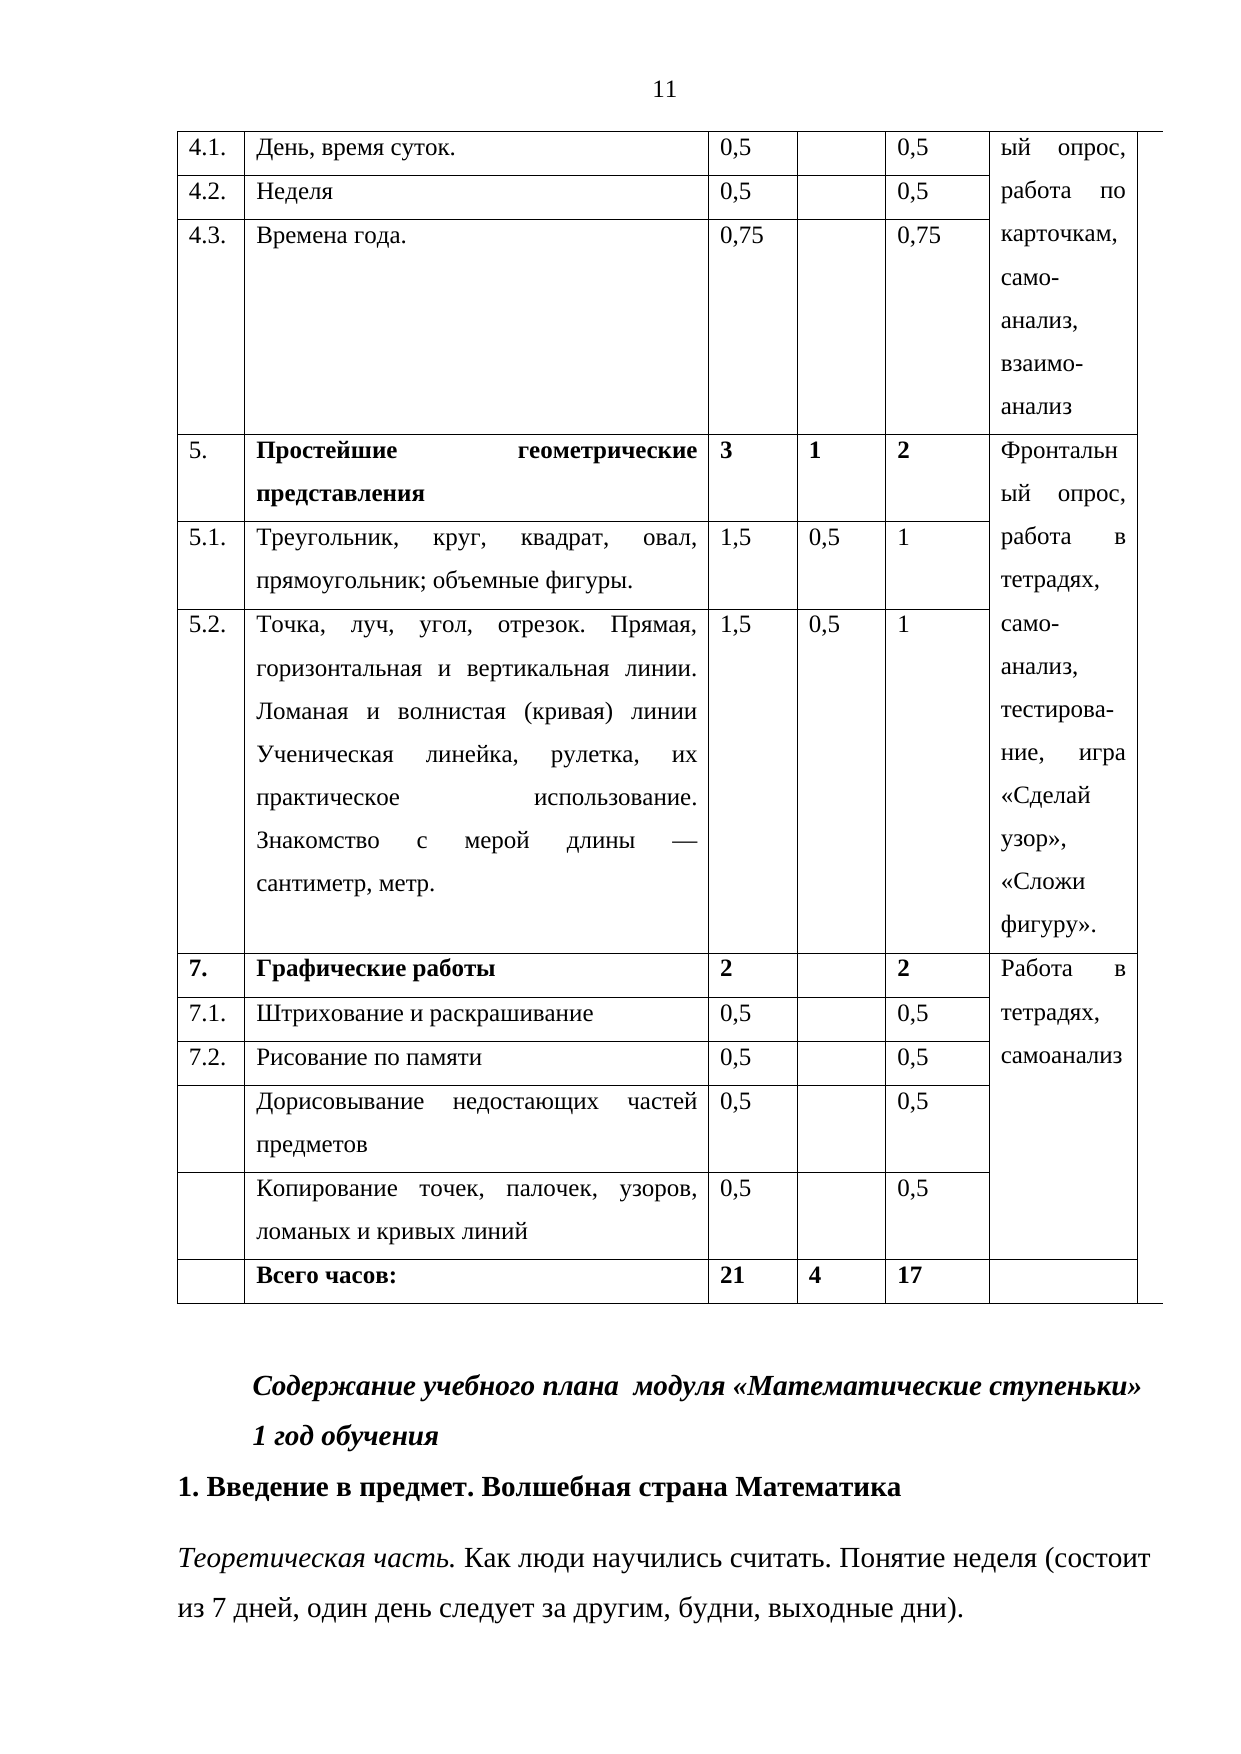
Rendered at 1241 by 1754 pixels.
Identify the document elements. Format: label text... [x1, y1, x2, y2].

table_cell 5.2. [178, 610, 244, 952]
table_cell 0,5 [709, 176, 797, 219]
table_cell 17 [886, 1260, 989, 1303]
table_cell Дорисовывание недостающих частей предметов [245, 1086, 708, 1172]
table_cell [798, 176, 885, 219]
table_cell 4.1. [178, 132, 244, 175]
table_cell Копирование точек, палочек, узоров, ломаных и кривых линий [245, 1173, 708, 1259]
table_cell Графические работы [245, 954, 708, 997]
table_cell 0,5 [709, 998, 797, 1041]
table_cell 7.1. [178, 998, 244, 1041]
table_cell [990, 1260, 1137, 1303]
table_cell Работа в тетрадях, самоанализ [990, 954, 1137, 1259]
table_cell 0,5 [709, 132, 797, 175]
table_cell 21 [709, 1260, 797, 1303]
table_cell 0,5 [886, 1173, 989, 1259]
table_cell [990, 132, 1137, 434]
table_cell 4 [798, 1260, 885, 1303]
table_cell [178, 1086, 244, 1172]
text 1 год обучения [252, 1418, 1152, 1452]
table_cell Времена года. [245, 220, 708, 434]
table_cell [178, 1260, 244, 1303]
text Теоретическая часть. Как люди научились считать. Понятие неделя (состоит из 7 дней, один день следует за другим, будни, выходные дни). [177, 1540, 1152, 1624]
table_cell 1,5 [709, 610, 797, 952]
table_cell Точка, луч, угол, отрезок. Прямая, горизонтальная и вертикальная линии. Ломаная и волнистая (кривая) линии Ученическая линейка, рулетка, их практическое использование. Знакомство с мерой длины — сантиметр, метр. [245, 610, 708, 952]
table_cell 4.3. [178, 220, 244, 434]
table_cell [798, 220, 885, 434]
table_cell Неделя [245, 176, 708, 219]
table_cell 5. [178, 435, 244, 521]
table_cell Фронтальный опрос, работа в тетрадях, само-анализ, тестирова-ние, игра «Сделай узор», «Сложи фигуру». [990, 435, 1137, 952]
table_cell 2 [886, 435, 989, 521]
table_cell [798, 132, 885, 175]
table_cell Треугольник, круг, квадрат, овал, прямоугольник; объемные фигуры. [245, 522, 708, 608]
table_cell 0,5 [886, 998, 989, 1041]
table_cell 0,75 [709, 220, 797, 434]
table_cell [798, 954, 885, 997]
table_cell Рисование по памяти [245, 1042, 708, 1085]
table_cell День, время суток. [245, 132, 708, 175]
table_cell Простейшие геометрические представления [245, 435, 708, 521]
table_cell 1,5 [709, 522, 797, 608]
table_cell 5.1. [178, 522, 244, 608]
table_cell 1 [886, 610, 989, 952]
table_cell 0,5 [709, 1173, 797, 1259]
table_cell 0,5 [798, 610, 885, 952]
table_cell 0,5 [886, 176, 989, 219]
table_cell [798, 1086, 885, 1172]
table_cell [798, 1042, 885, 1085]
table_cell 2 [709, 954, 797, 997]
table_cell 0,75 [886, 220, 989, 434]
text Содержание учебного плана модуля «Математические ступеньки» [252, 1368, 1152, 1402]
table_cell 3 [709, 435, 797, 521]
table_cell 2 [886, 954, 989, 997]
table_cell 7.2. [178, 1042, 244, 1085]
table_cell 4.2. [178, 176, 244, 219]
table_cell 0,5 [798, 522, 885, 608]
table_cell 7. [178, 954, 244, 997]
table_cell 0,5 [709, 1042, 797, 1085]
table_cell [798, 1173, 885, 1259]
table_cell 1 [798, 435, 885, 521]
table_cell Всего часов: [245, 1260, 708, 1303]
table_cell [178, 1173, 244, 1259]
table_cell 0,5 [709, 1086, 797, 1172]
table_cell 1 [886, 522, 989, 608]
table_cell 0,5 [886, 1086, 989, 1172]
table_cell Штрихование и раскрашивание [245, 998, 708, 1041]
table_cell [798, 998, 885, 1041]
table_cell 0,5 [886, 132, 989, 175]
text 1. Введение в предмет. Волшебная страна Математика [177, 1469, 1152, 1502]
table_cell 0,5 [886, 1042, 989, 1085]
